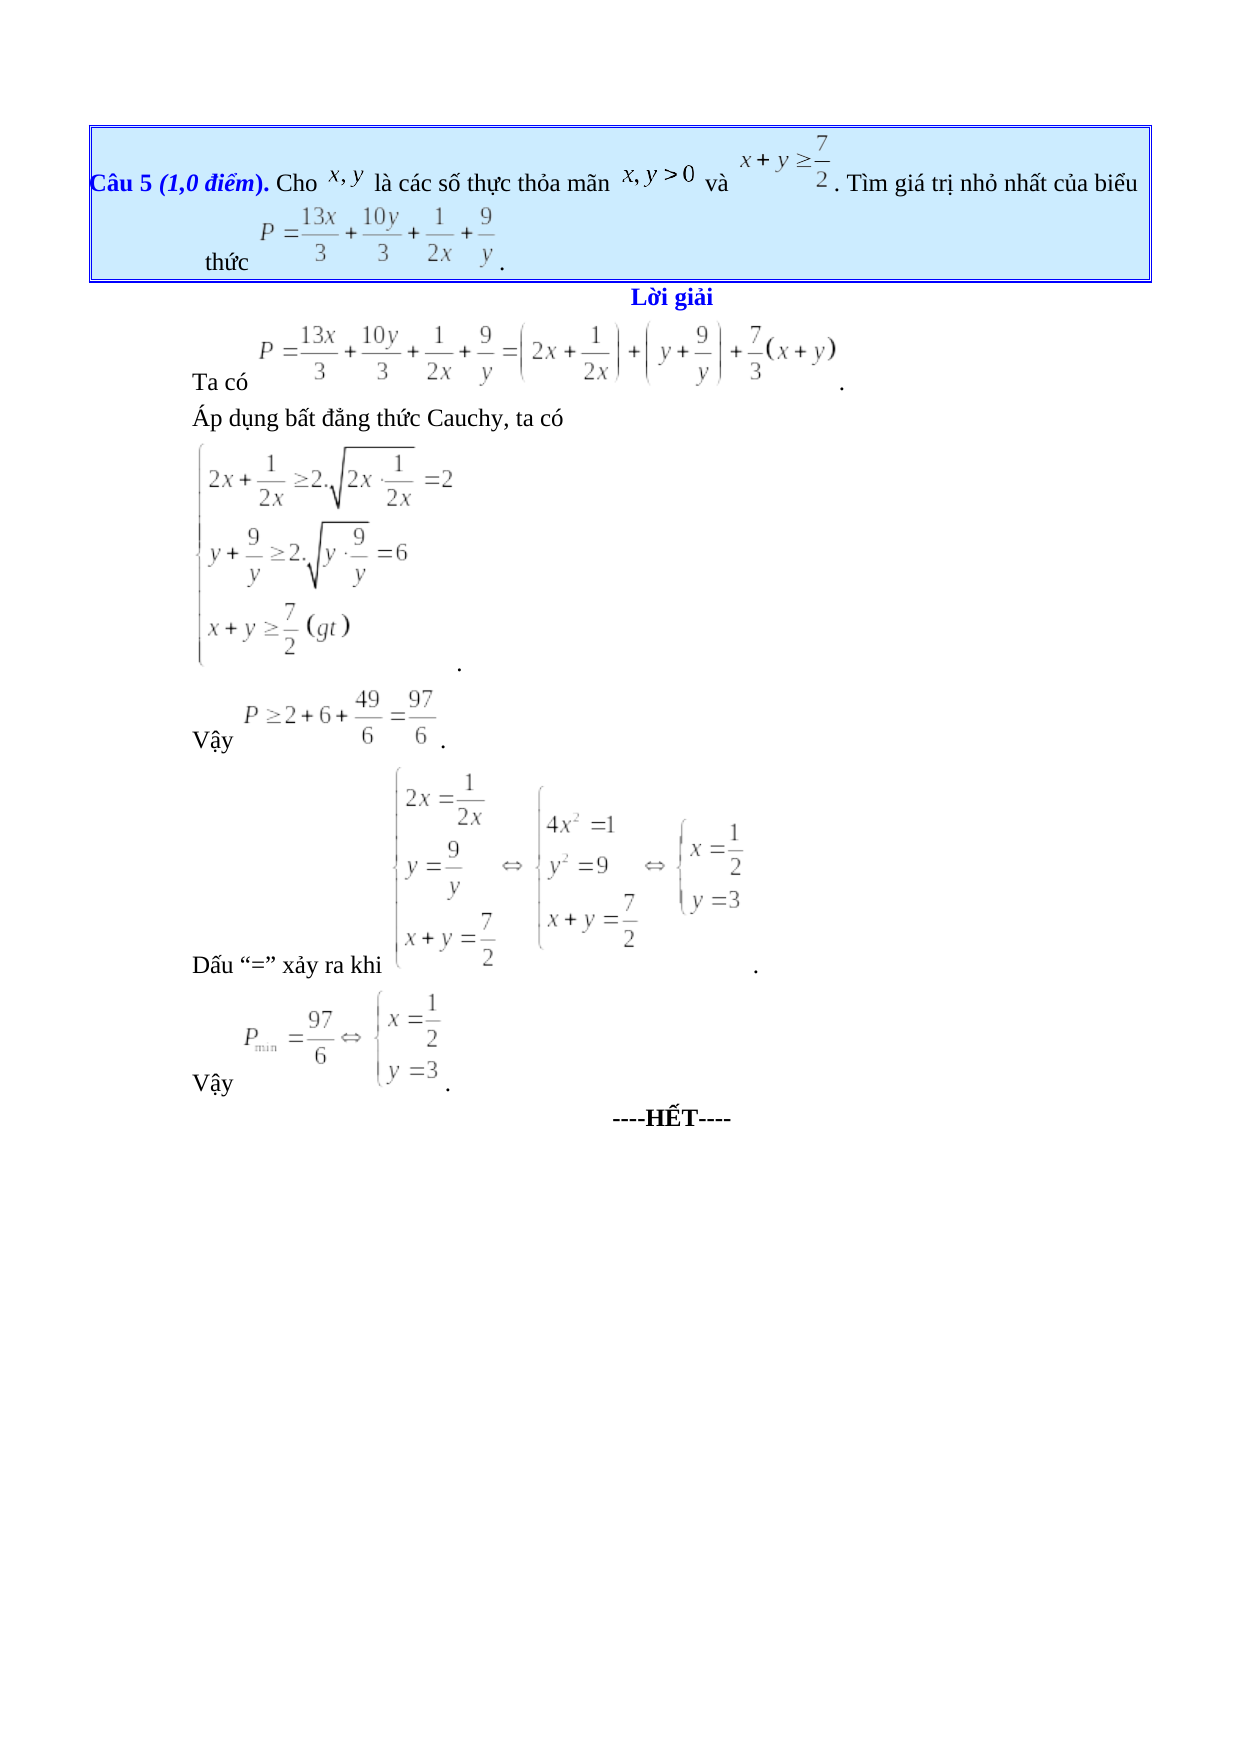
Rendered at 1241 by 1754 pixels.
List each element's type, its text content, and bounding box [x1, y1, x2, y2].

text Vậy . [192, 986, 1152, 1096]
text ----HẾT---- [192, 1103, 1152, 1132]
text . [192, 439, 1152, 677]
text Lời giải [192, 283, 1152, 311]
table_header Câu 5 (1,0 điểm). Cho là các số thực thỏa mãn và . Tìm giá trị nhỏ nhất của biểu thức . [92, 128, 1149, 279]
text Áp dụng bất đẳng thức Cauchy, ta có [192, 403, 1152, 432]
text Dấu “=” xảy ra khi . [192, 761, 1152, 979]
text Vậy . [192, 684, 1152, 754]
text Ta có . [192, 316, 1152, 396]
